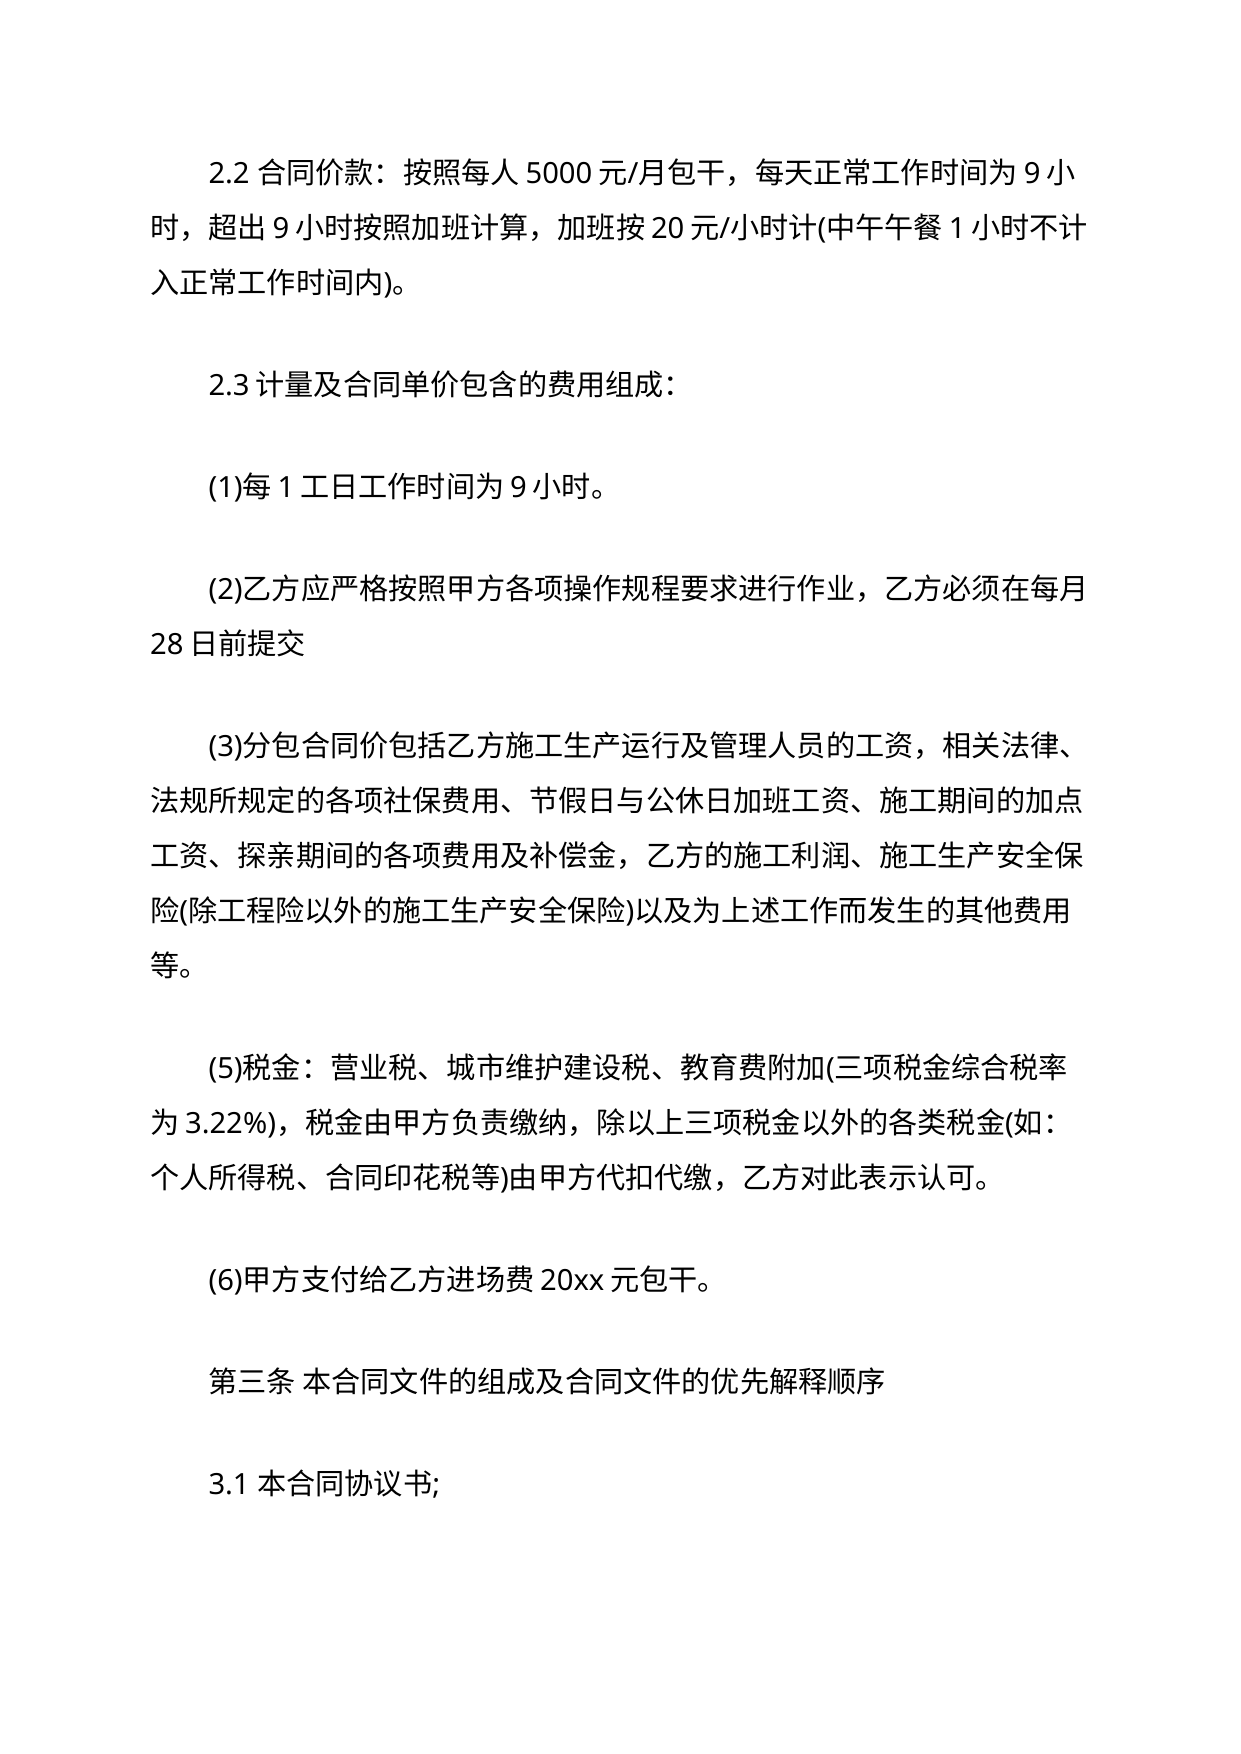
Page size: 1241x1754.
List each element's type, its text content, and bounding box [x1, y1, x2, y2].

text 第三条 本合同文件的组成及合同文件的优先解释顺序 [150, 1358, 1090, 1401]
text 2.2 合同价款：按照每人5000元/月包干，每天正常工作时间为 9小时，超出9小时按照加班计算，加班按20元/小时计(中午午餐1小时不计入正常工作时间内)。 [150, 150, 1090, 302]
text (5)税金：营业税、城市维护建设税、教育费附加(三项税金综合税率为3.22%)，税金由甲方负责缴纳，除以上三项税金以外的各类税金(如：个人所得税、合同印花税等)由甲方代扣代缴，乙方对此表示认可。 [150, 1044, 1090, 1197]
text (3)分包合同价包括乙方施工生产运行及管理人员的工资，相关法律、法规所规定的各项社保费用、节假日与公休日加班工资、施工期间的加点工资、探亲期间的各项费用及补偿金，乙方的施工利润、施工生产安全保险(除工程险以外的施工生产安全保险)以及为上述工作而发生的其他费用等。 [150, 723, 1090, 985]
text (6)甲方支付给乙方进场费20xx元包干。 [150, 1256, 1090, 1299]
text (2)乙方应严格按照甲方各项操作规程要求进行作业，乙方必须在每月28日前提交 [150, 566, 1090, 663]
text (1)每1工日工作时间为9小时。 [150, 464, 1090, 506]
text 3.1 本合同协议书; [150, 1460, 1090, 1503]
text 2.3计量及合同单价包含的费用组成： [150, 362, 1090, 404]
